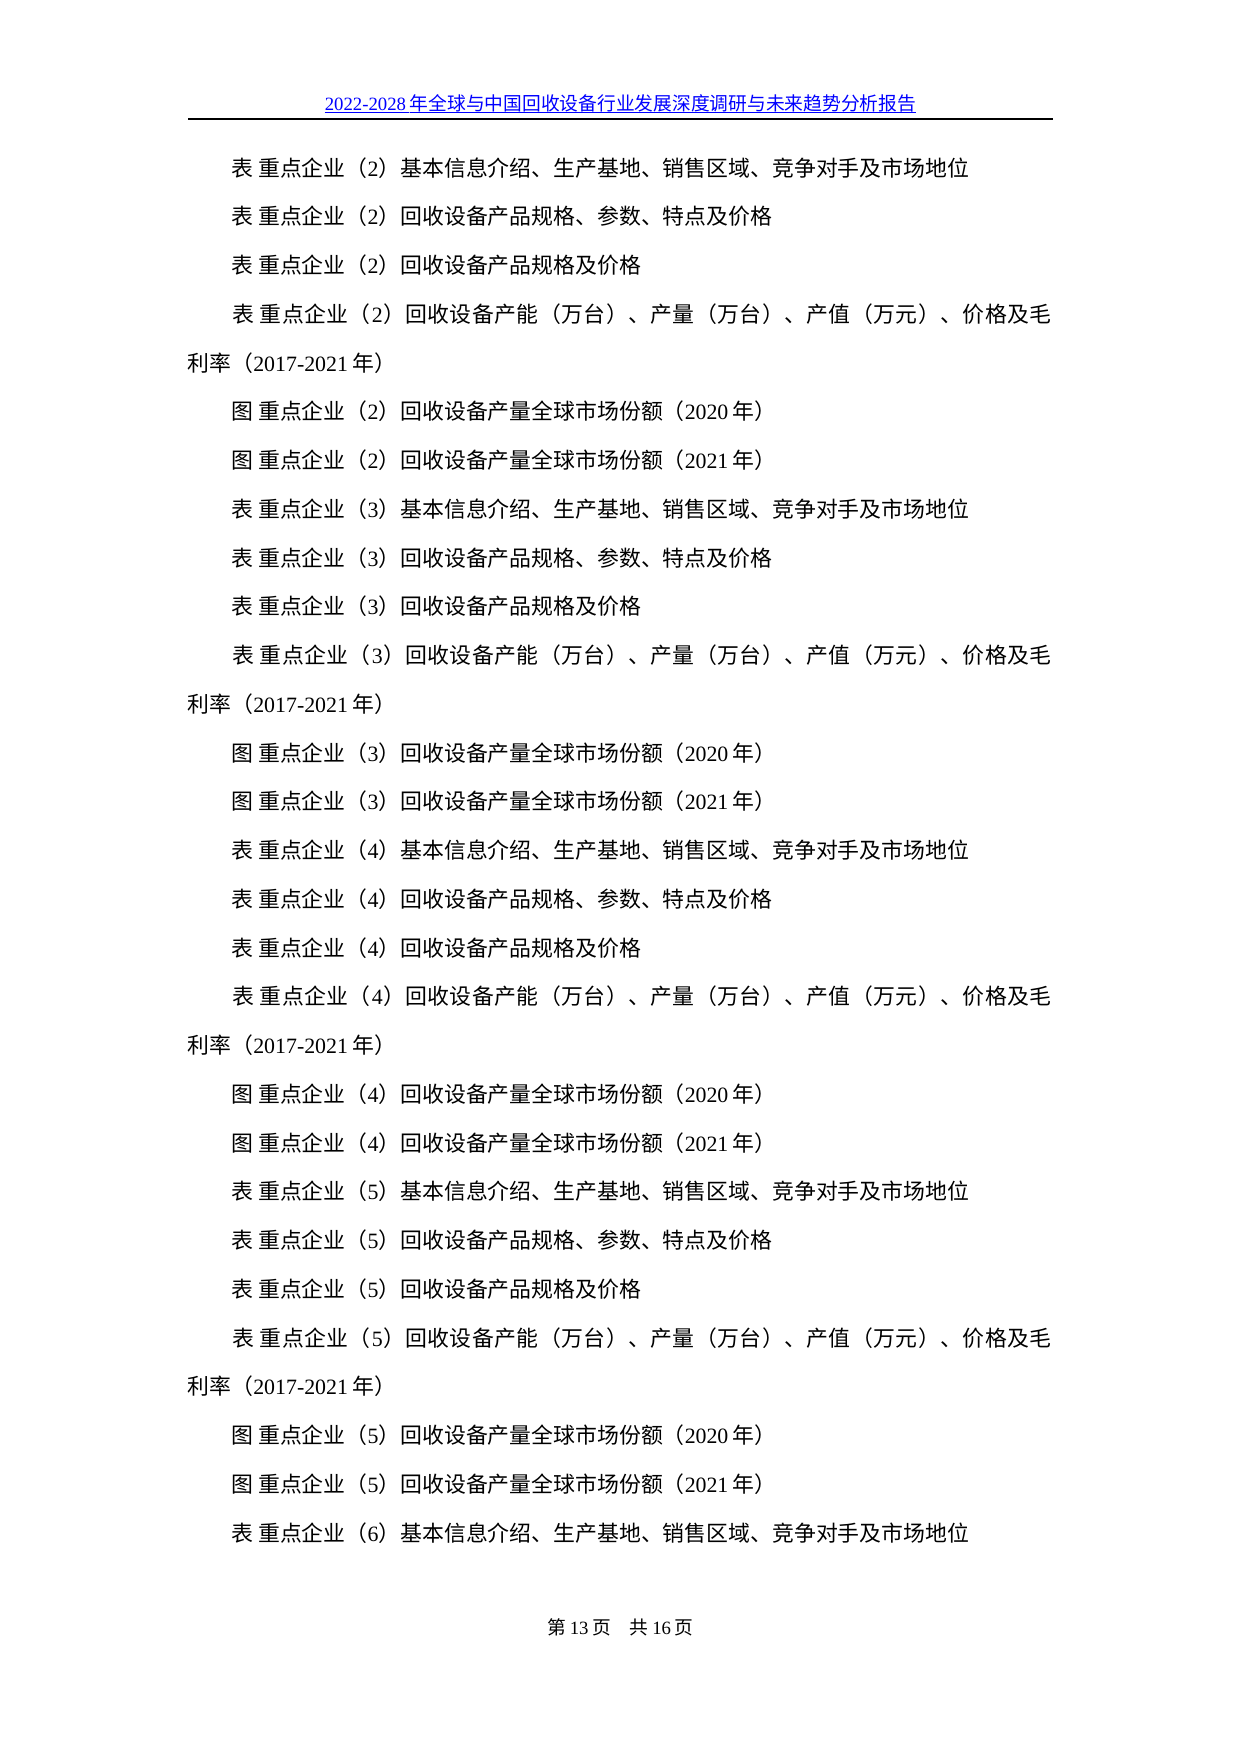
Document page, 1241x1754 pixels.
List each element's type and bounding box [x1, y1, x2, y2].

text [187, 150, 1053, 1548]
